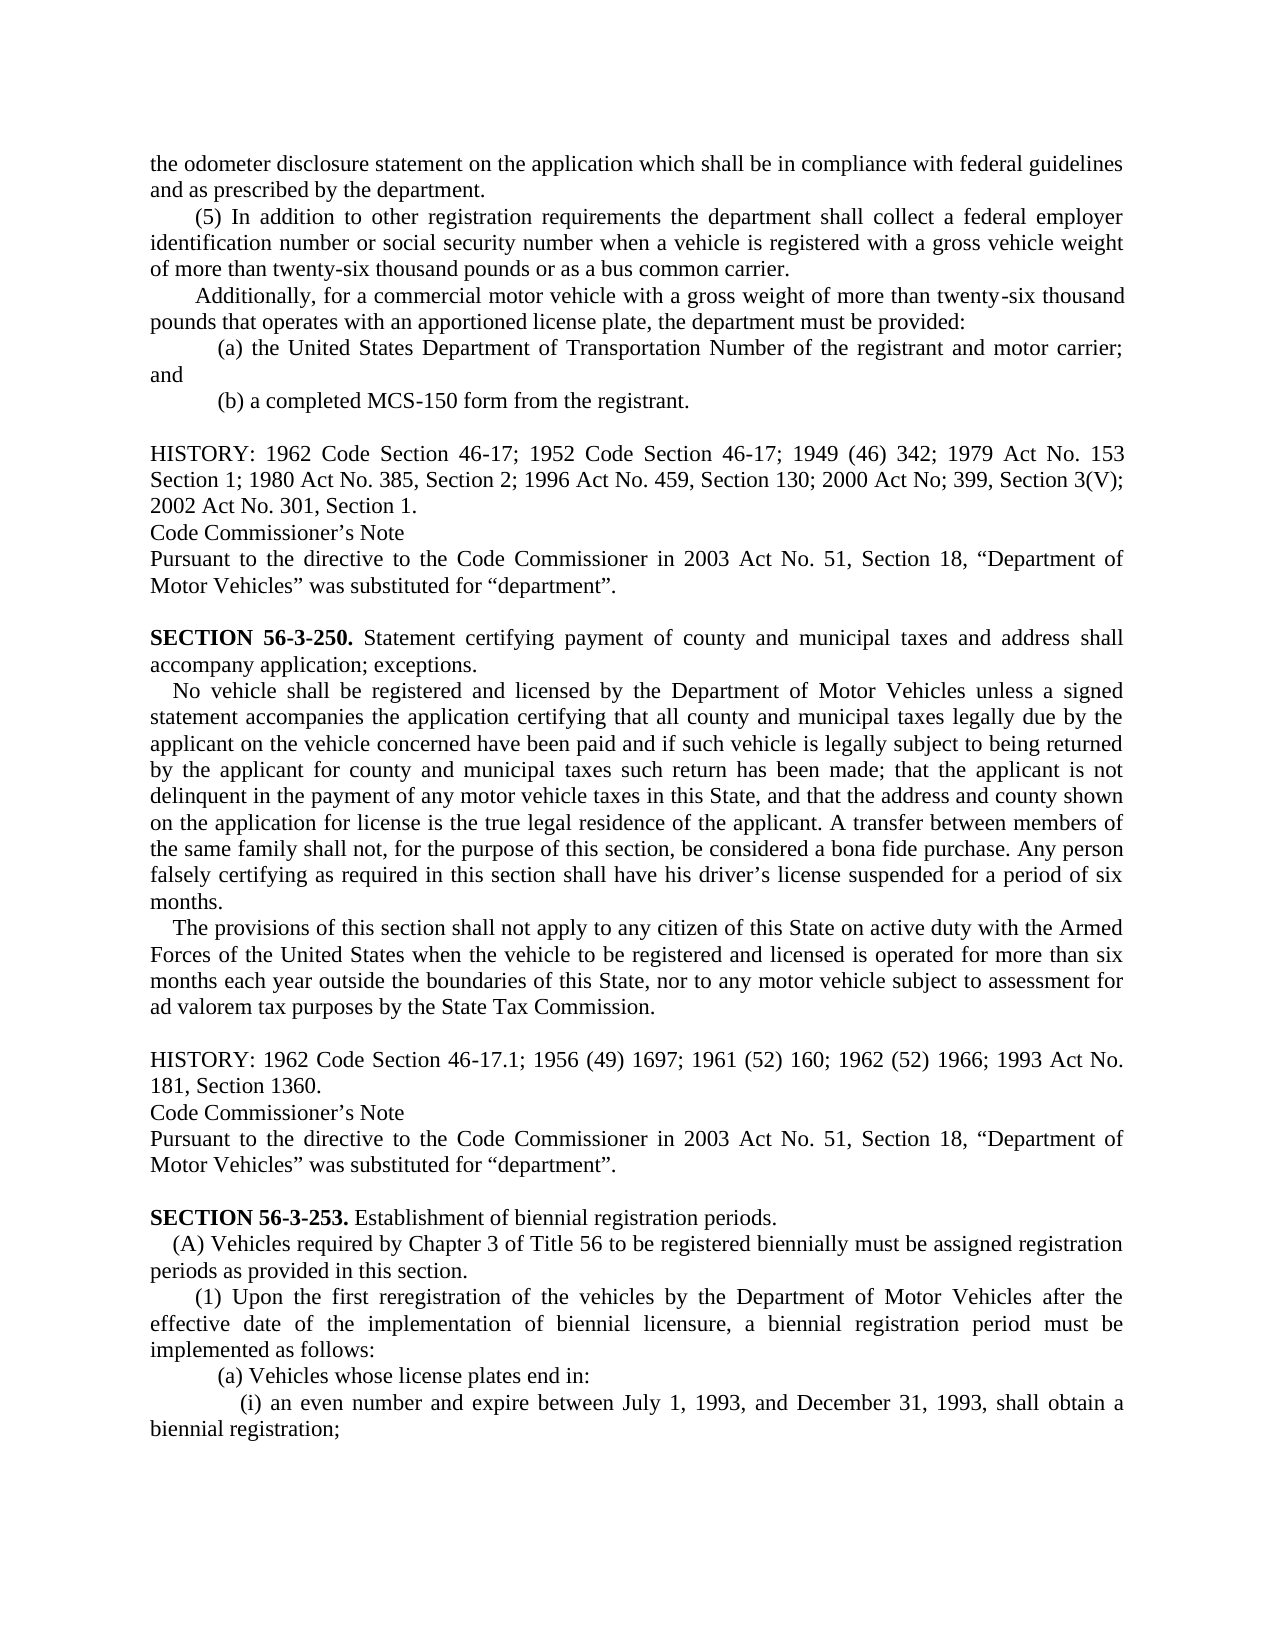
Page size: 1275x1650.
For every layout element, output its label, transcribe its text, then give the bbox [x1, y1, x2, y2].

text (a) Vehicles whose license plates end in: [150, 1362, 1125, 1389]
text HISTORY: 1962 Code Section 46-17.1; 1956 (49) 1697; 1961 (52) 160; 1962 (52) 1966; 1993 Act No. 181, Section 1360. [150, 1046, 1125, 1099]
text (i) an even number and expire between July 1, 1993, and December 31, 1993, shall obtain a biennial registration; [150, 1389, 1125, 1441]
text Code Commissioner’s Note [150, 1099, 1125, 1125]
text (A) Vehicles required by Chapter 3 of Title 56 to be registered biennially must be assigned registration periods as provided in this section. [150, 1231, 1125, 1283]
text (1) Upon the first reregistration of the vehicles by the Department of Motor Vehicles after the effective date of the implementation of biennial licensure, a biennial registration period must be implemented as follows: [150, 1283, 1125, 1362]
text HISTORY: 1962 Code Section 46-17; 1952 Code Section 46-17; 1949 (46) 342; 1979 Act No. 153 Section 1; 1980 Act No. 385, Section 2; 1996 Act No. 459, Section 130; 2000 Act No; 399, Section 3(V); 2002 Act No. 301, Section 1. [150, 440, 1125, 519]
text (5) In addition to other registration requirements the department shall collect a federal employer identification number or social security number when a vehicle is registered with a gross vehicle weight of more than twenty-six thousand pounds or as a bus common carrier. [150, 203, 1125, 282]
text Additionally, for a commercial motor vehicle with a gross weight of more than twenty-six thousand pounds that operates with an apportioned license plate, the department must be provided: [150, 282, 1125, 334]
text SECTION 56-3-253. Establishment of biennial registration periods. [150, 1204, 1125, 1231]
text SECTION 56-3-250. Statement certifying payment of county and municipal taxes and address shall accompany application; exceptions. [150, 624, 1125, 677]
text (a) the United States Department of Transportation Number of the registrant and motor carrier; and [150, 334, 1125, 387]
text Code Commissioner’s Note [150, 519, 1125, 545]
text Pursuant to the directive to the Code Commissioner in 2003 Act No. 51, Section 18, “Department of Motor Vehicles” was substituted for “department”. [150, 1125, 1125, 1178]
text Pursuant to the directive to the Code Commissioner in 2003 Act No. 51, Section 18, “Department of Motor Vehicles” was substituted for “department”. [150, 545, 1125, 598]
text No vehicle shall be registered and licensed by the Department of Motor Vehicles unless a signed statement accompanies the application certifying that all county and municipal taxes legally due by the applicant on the vehicle concerned have been paid and if such vehicle is legally subject to being returned by the applicant for county and municipal taxes such return has been made; that the applicant is not delinquent in the payment of any motor vehicle taxes in this State, and that the address and county shown on the application for license is the true legal residence of the applicant. A transfer between members of the same family shall not, for the purpose of this section, be considered a bona fide purchase. Any person falsely certifying as required in this section shall have his driver’s license suspended for a period of six months. [150, 677, 1125, 914]
text (b) a completed MCS-150 form from the registrant. [150, 387, 1125, 413]
text The provisions of this section shall not apply to any citizen of this State on active duty with the Armed Forces of the United States when the vehicle to be registered and licensed is operated for more than six months each year outside the boundaries of this State, nor to any motor vehicle subject to assessment for ad valorem tax purposes by the State Tax Commission. [150, 914, 1125, 1020]
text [150, 150, 1125, 203]
